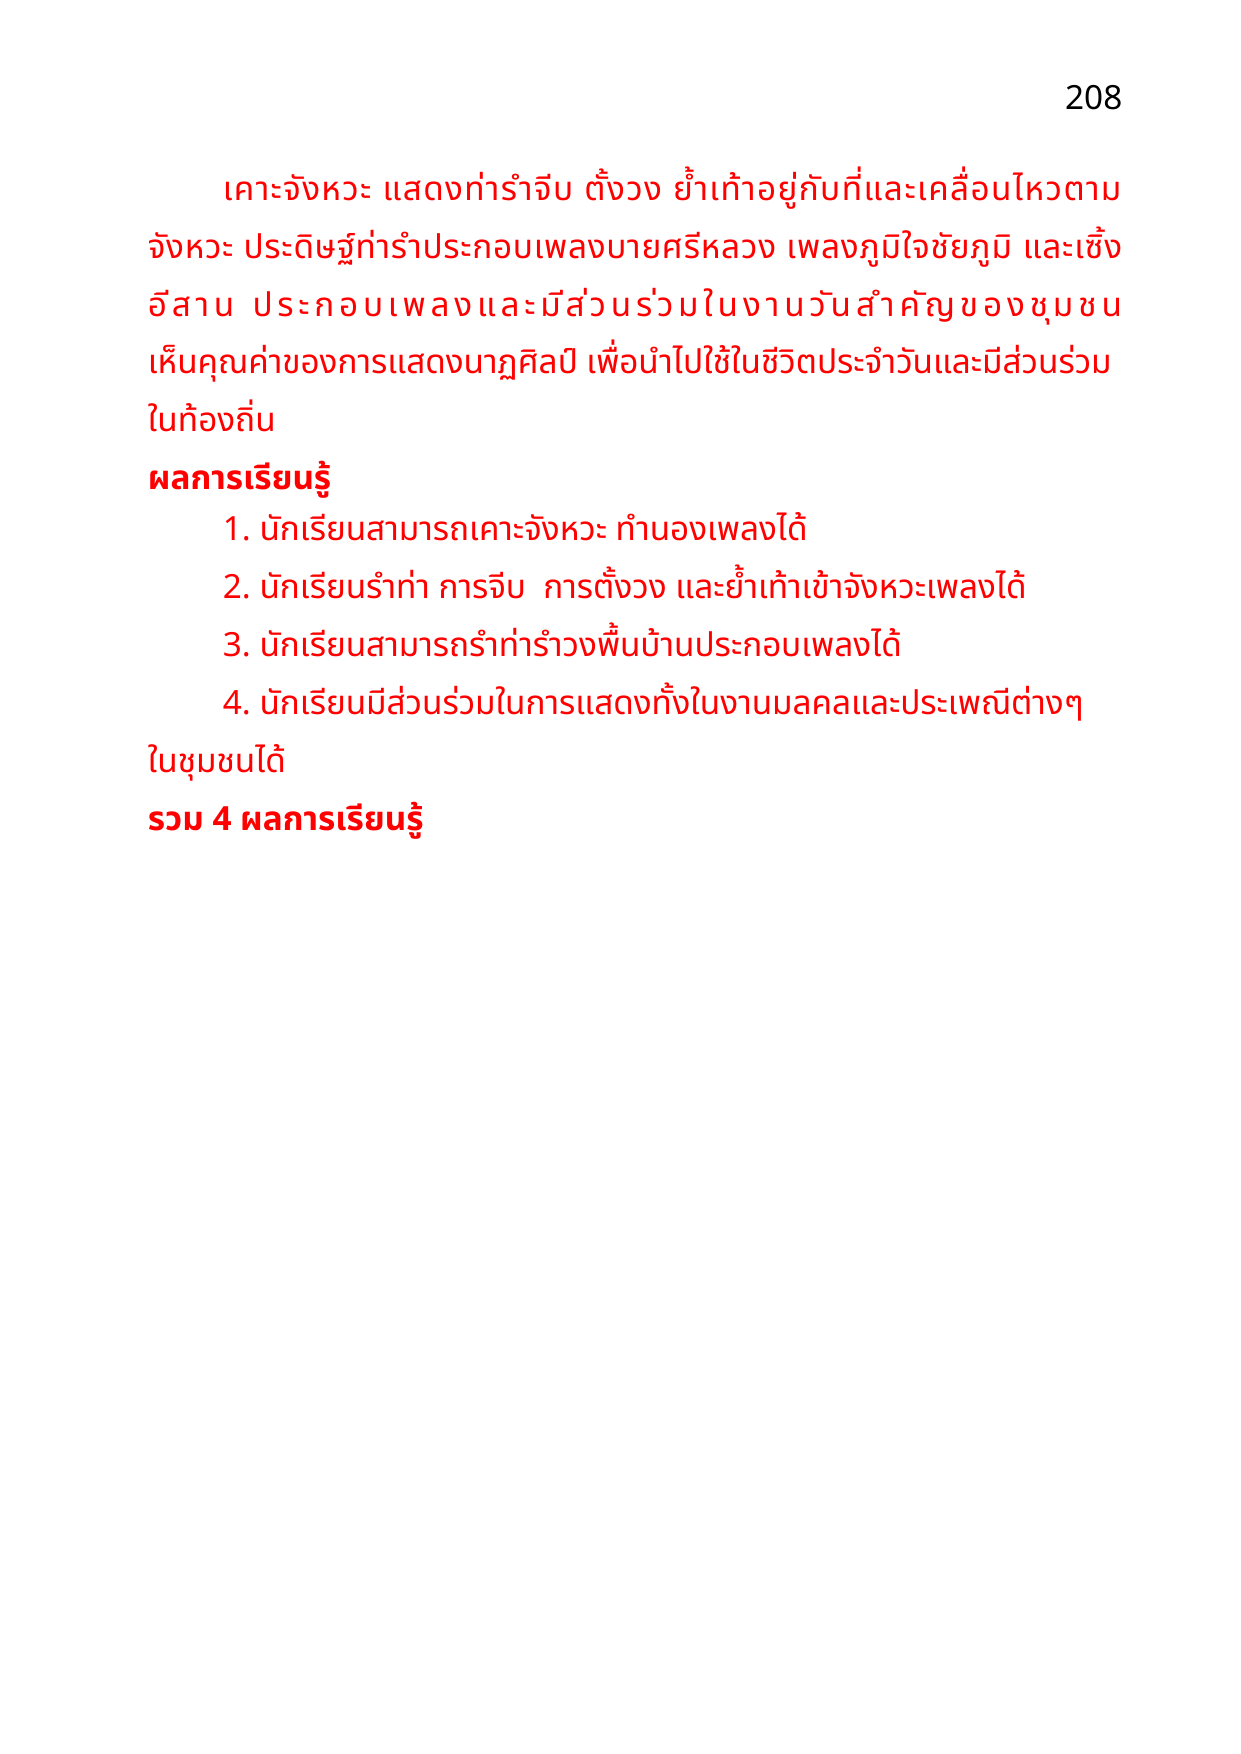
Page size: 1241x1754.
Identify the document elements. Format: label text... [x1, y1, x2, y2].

title ผลการเรียนรู้ [148, 454, 1122, 505]
text 1. นักเรียนสามารถเคาะจังหวะ ทำนองเพลงได้ [148, 505, 1122, 555]
text เคาะจังหวะ แสดงท่ารำจีบ ตั้งวง ย้ำเท้าอยู่กับที่และเคลื่อนไหวตามจังหวะ ประดิษฐ์ท่ารำประกอบเพลงบายศรีหลวง เพลงภูมิใจชัยภูมิ และเซิ้งอีสาน ประกอบเพลงและมีส่วนร่วมในงานวันสำคัญของชุมชน [148, 165, 1122, 331]
text 3. นักเรียนสามารถรำท่ารำวงพื้นบ้านประกอบเพลงได้ [148, 621, 1122, 672]
text 2. นักเรียนรำท่า การจีบ การตั้งวง และย้ำเท้าเข้าจังหวะเพลงได้ [148, 563, 1122, 613]
text เห็นคุณค่าของการแสดงนาฏศิลป์ เพื่อนำไปใช้ในชีวิตประจำวันและมีส่วนร่วมในท้องถิ่น [148, 338, 1122, 447]
text 4. นักเรียนมีส่วนร่วมในการแสดงทั้งในงานมลคลและประเพณีต่างๆ ในชุมชนได้ [148, 679, 1122, 788]
title รวม 4 ผลการเรียนรู้ [148, 795, 1122, 846]
